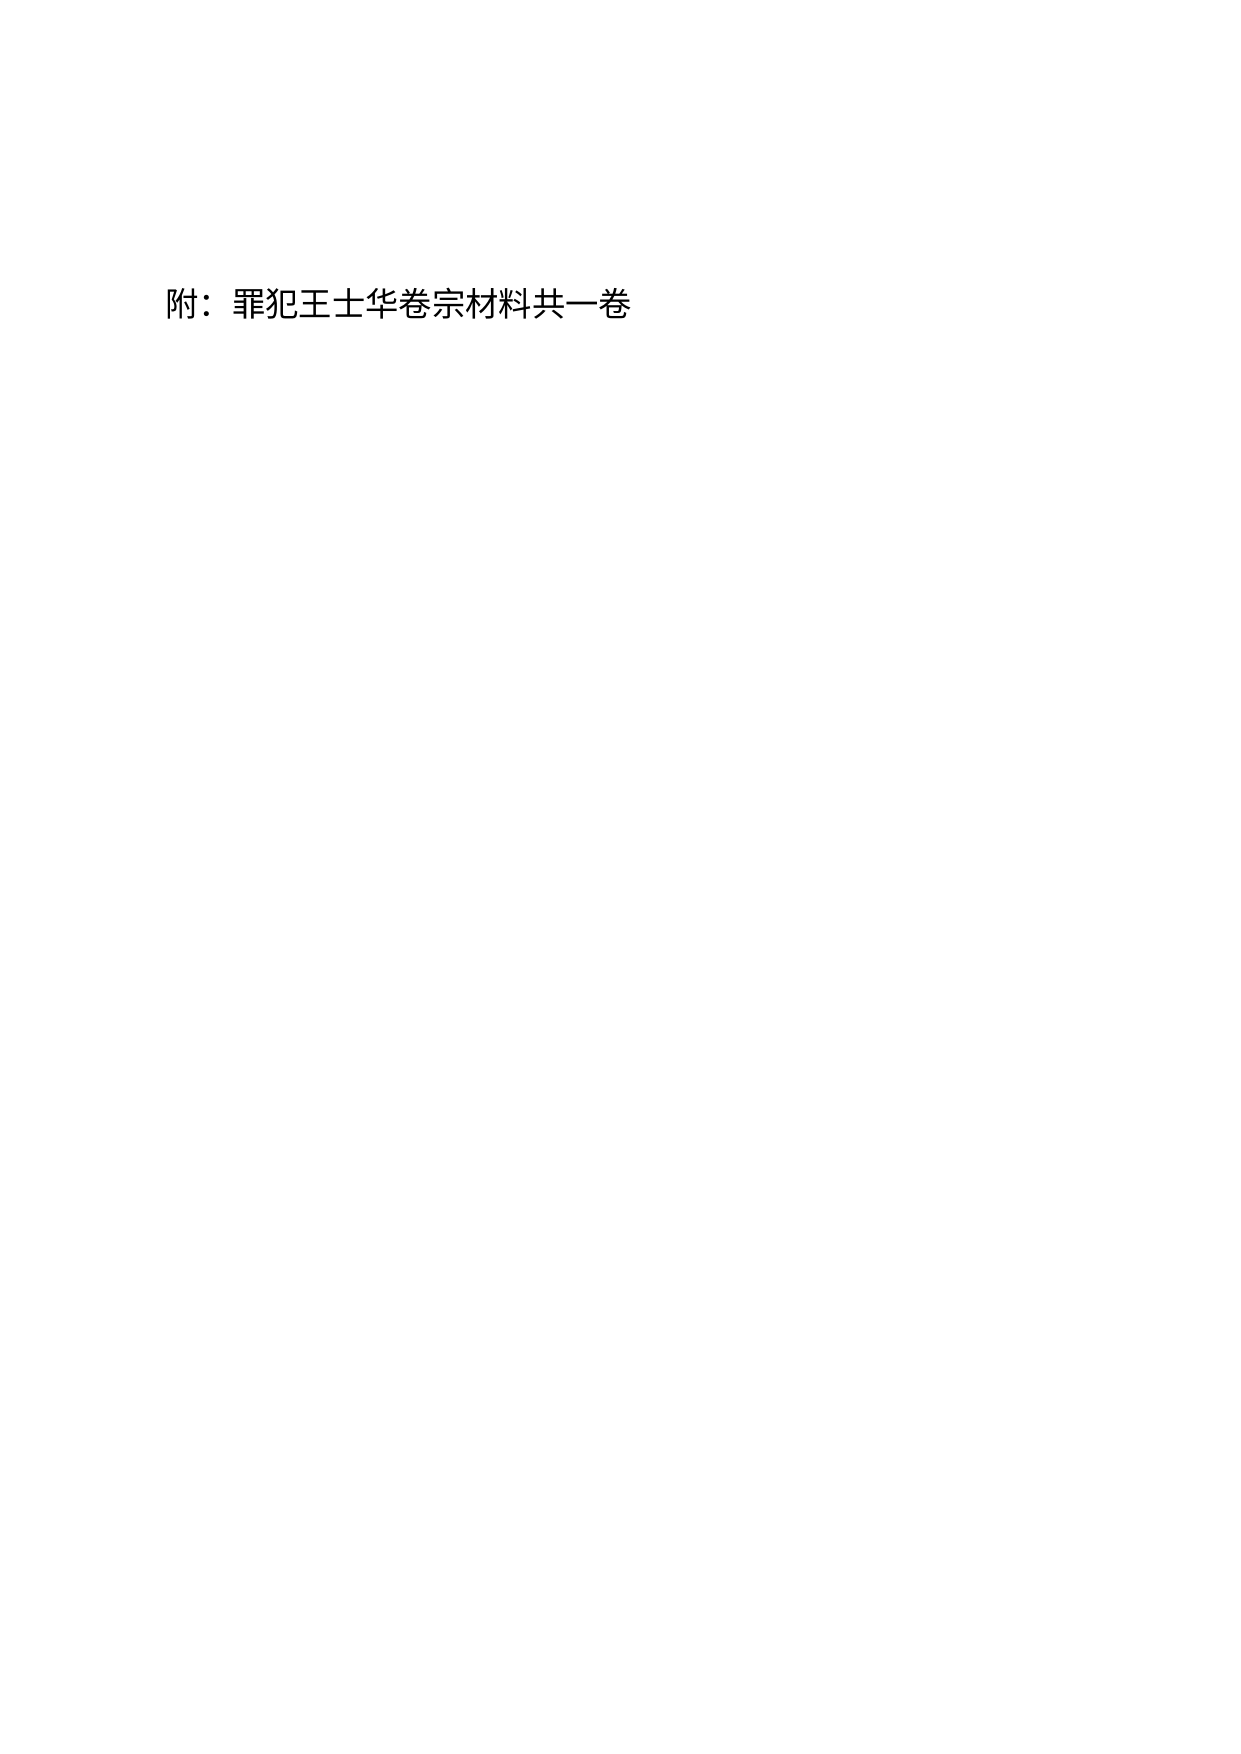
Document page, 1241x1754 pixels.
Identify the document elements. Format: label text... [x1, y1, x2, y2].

text 附：罪犯王士华卷宗材料共一卷 [165, 273, 1043, 327]
